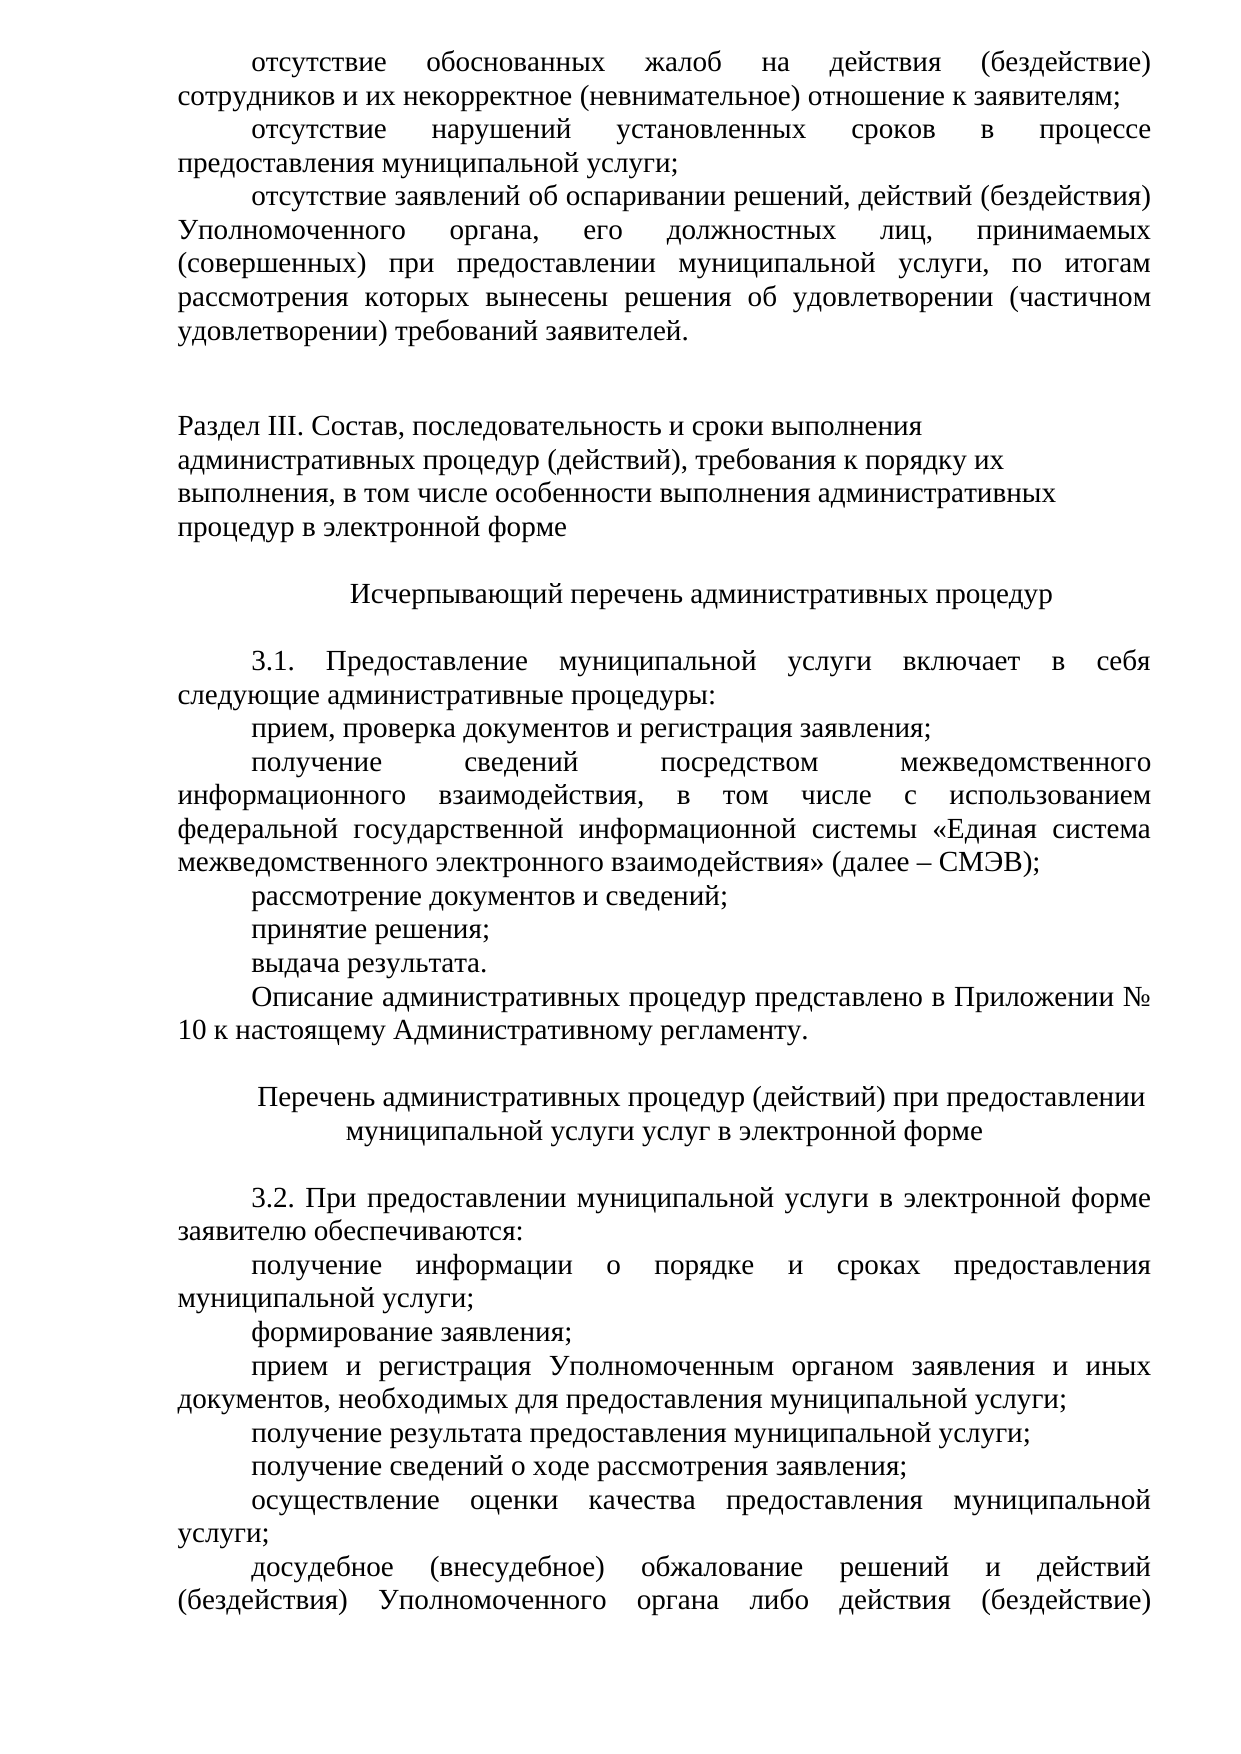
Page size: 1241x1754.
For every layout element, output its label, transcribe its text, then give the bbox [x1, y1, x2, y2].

text прием, проверка документов и регистрация заявления; [177, 710, 1152, 744]
text Исчерпывающий перечень административных процедур [177, 576, 1152, 610]
text получение результата предоставления муниципальной услуги; [177, 1415, 1152, 1448]
text прием и регистрация Уполномоченным органом заявления и иных документов, необходимых для предоставления муниципальной услуги; [177, 1348, 1152, 1415]
text принятие решения; [177, 912, 1152, 945]
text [177, 1549, 1152, 1616]
text получение информации о порядке и сроках предоставления муниципальной услуги; [177, 1247, 1152, 1314]
text Перечень административных процедур (действий) при предоставлении муниципальной услуги услуг в электронной форме [177, 1079, 1152, 1146]
text рассмотрение документов и сведений; [177, 878, 1152, 912]
text 3.1. Предоставление муниципальной услуги включает в себя следующие административные процедуры: [177, 643, 1152, 710]
text отсутствие заявлений об оспаривании решений, действий (бездействия) Уполномоченного органа, его должностных лиц, принимаемых (совершенных) при предоставлении муниципальной услуги, по итогам рассмотрения которых вынесены решения об удовлетворении (частичном удовлетворении) требований заявителей. [177, 178, 1152, 346]
text формирование заявления; [177, 1314, 1152, 1348]
text 3.2. При предоставлении муниципальной услуги в электронной форме заявителю обеспечиваются: [177, 1180, 1152, 1247]
text осуществление оценки качества предоставления муниципальной услуги; [177, 1482, 1152, 1549]
text Описание административных процедур представлено в Приложении № 10 к настоящему Административному регламенту. [177, 979, 1152, 1046]
text выдача результата. [177, 945, 1152, 979]
text получение сведений о ходе рассмотрения заявления; [177, 1448, 1152, 1482]
text получение сведений посредством межведомственного информационного взаимодействия, в том числе с использованием федеральной государственной информационной системы «Единая система межведомственного электронного взаимодействия» (далее – СМЭВ); [177, 744, 1152, 878]
text отсутствие нарушений установленных сроков в процессе предоставления муниципальной услуги; [177, 111, 1152, 178]
text отсутствие обоснованных жалоб на действия (бездействие) сотрудников и их некорректное (невнимательное) отношение к заявителям; [177, 44, 1152, 111]
